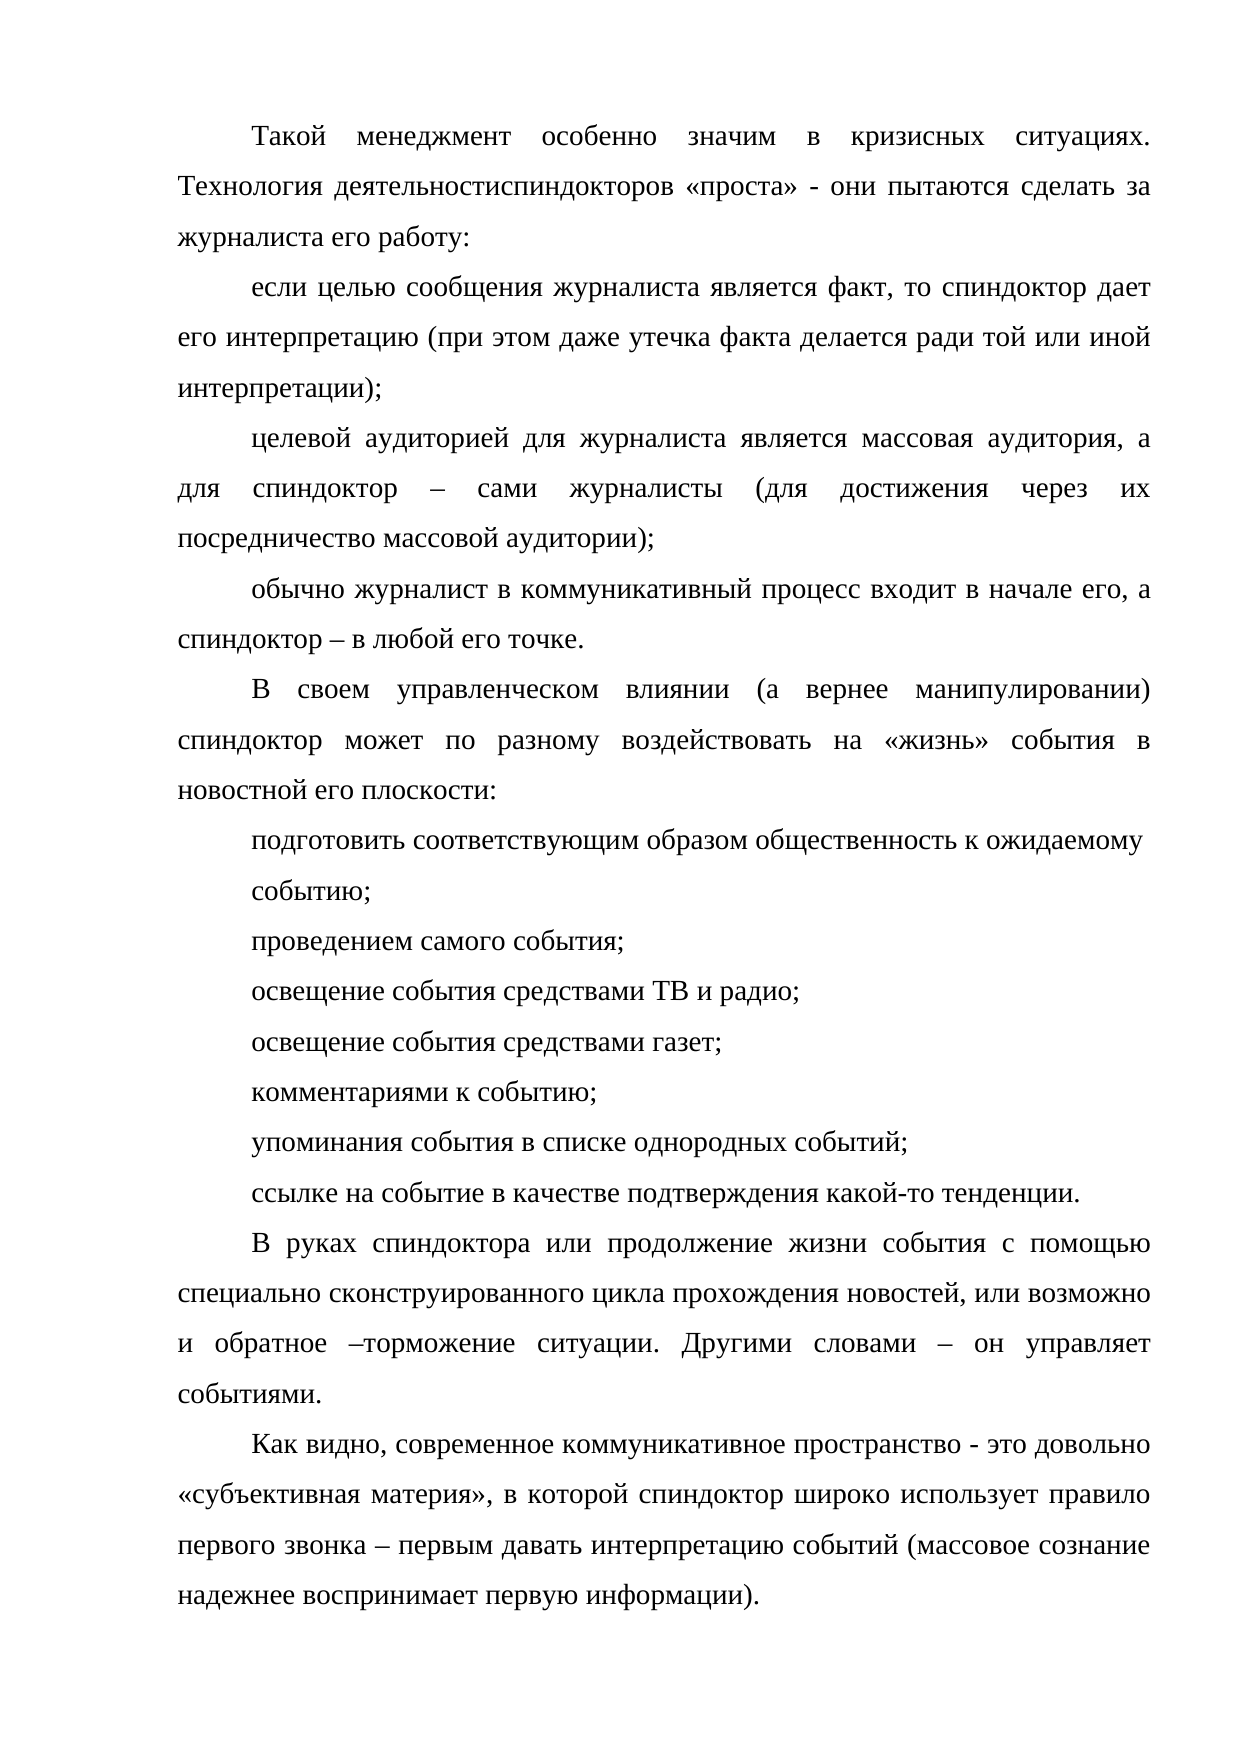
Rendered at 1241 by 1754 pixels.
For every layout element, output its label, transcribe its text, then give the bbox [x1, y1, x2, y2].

text освещение события средствами ТВ и радио; [177, 973, 1152, 1007]
text событию; [177, 873, 1152, 906]
text обычно журналист в коммуникативный процесс входит в начале его, а спиндоктор – в любой его точке. [177, 571, 1152, 655]
text упоминания события в списке однородных событий; [177, 1124, 1152, 1158]
text Как видно, современное коммуникативное пространство - это довольно «субъективная материя», в которой спиндоктор широко использует правило первого звонка – первым давать интерпретацию событий (массовое сознание надежнее воспринимает первую информации). [177, 1426, 1152, 1611]
text целевой аудиторией для журналиста является массовая аудитория, а для спиндоктор – сами журналисты (для достижения через их посредничество массовой аудитории); [177, 420, 1152, 554]
text В руках спиндоктора или продолжение жизни события с помощью специально сконструированного цикла прохождения новостей, или возможно и обратное –торможение ситуации. Другими словами – он управляет событиями. [177, 1225, 1152, 1409]
text подготовить соответствующим образом общественность к ожидаемому [177, 822, 1152, 856]
text проведением самого события; [177, 923, 1152, 957]
text Такой менеджмент особенно значим в кризисных ситуациях. Технология деятельностиспиндокторов «проста» - они пытаются сделать за журналиста его работу: [177, 118, 1152, 252]
text В своем управленческом влиянии (а вернее манипулировании) спиндоктор может по разному воздействовать на «жизнь» события в новостной его плоскости: [177, 672, 1152, 806]
text ссылке на событие в качестве подтверждения какой-то тенденции. [177, 1175, 1152, 1208]
text если целью сообщения журналиста является факт, то спиндоктор дает его интерпретацию (при этом даже утечка факта делается ради той или иной интерпретации); [177, 269, 1152, 403]
text освещение события средствами газет; [177, 1024, 1152, 1057]
text комментариями к событию; [177, 1074, 1152, 1108]
